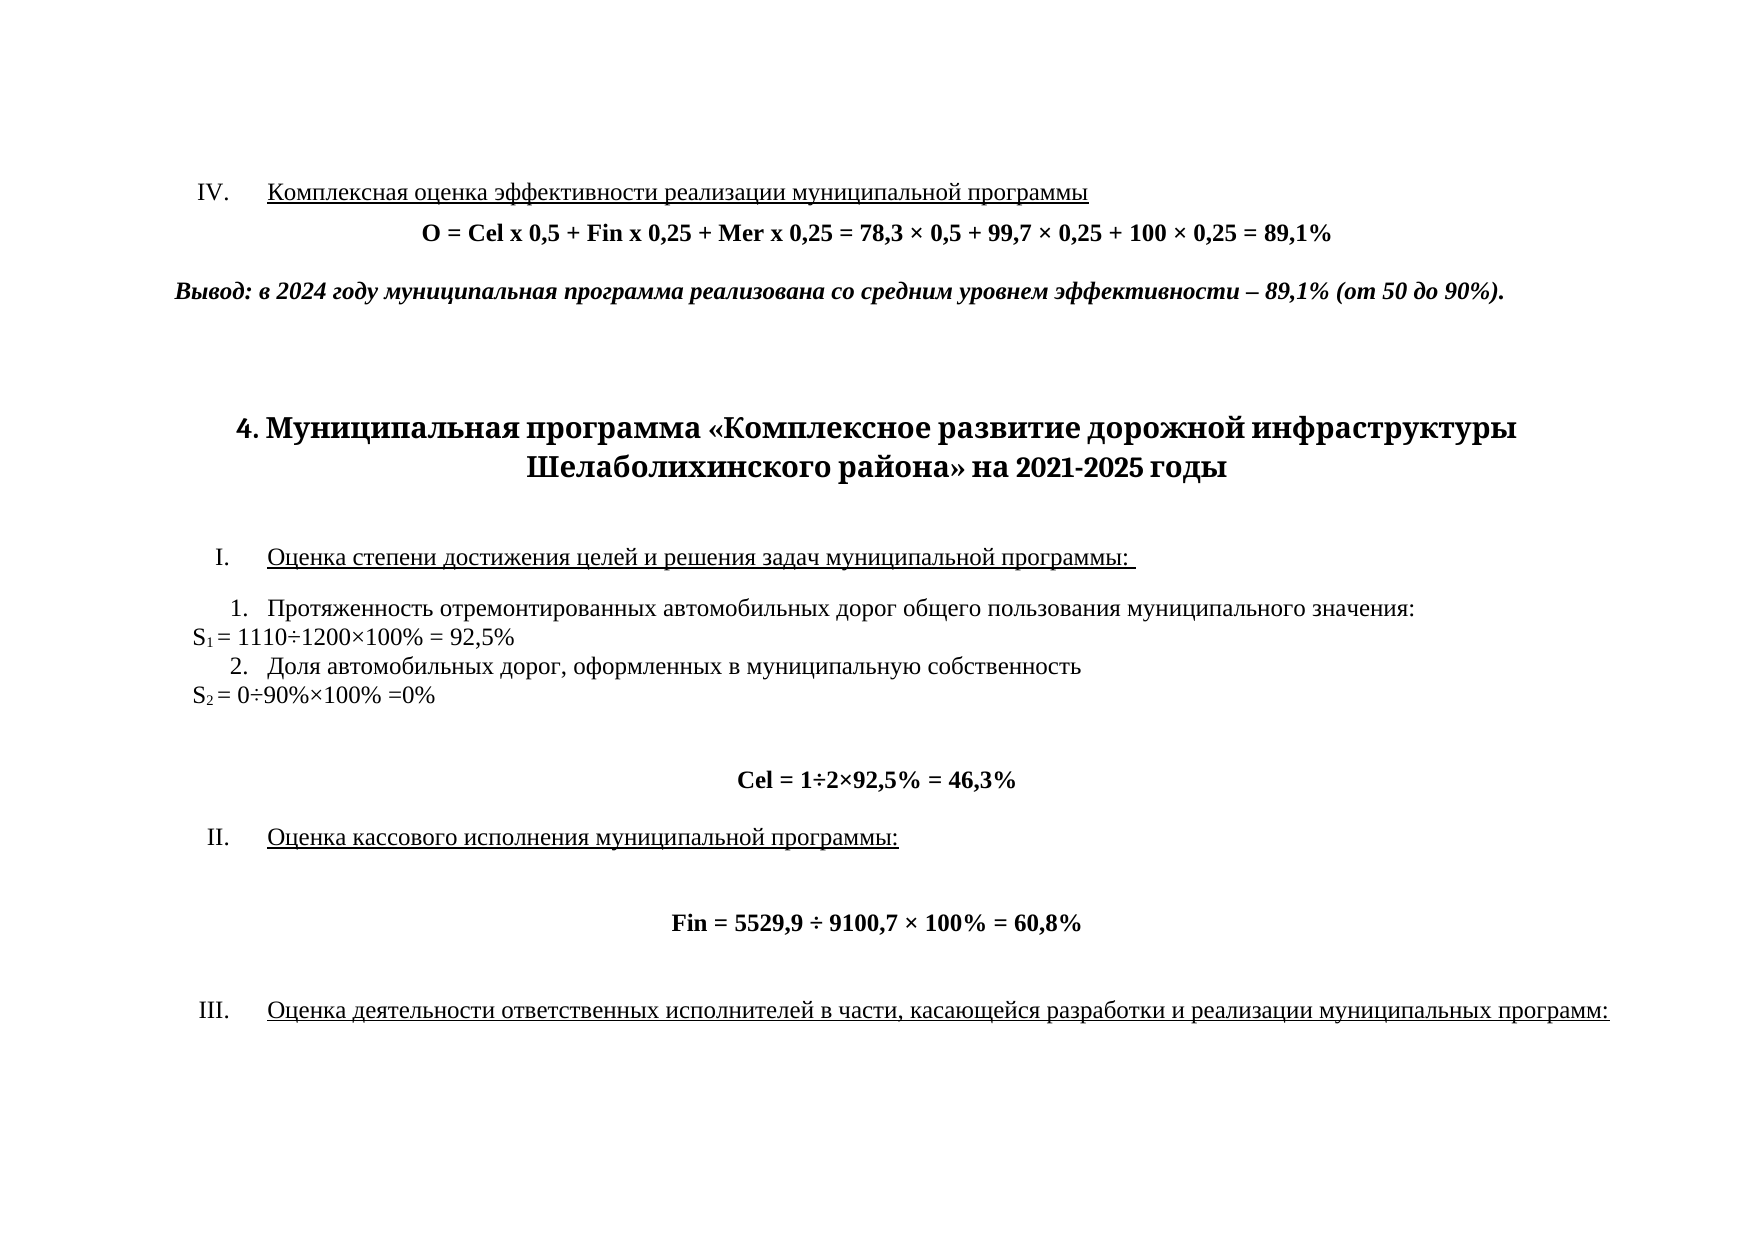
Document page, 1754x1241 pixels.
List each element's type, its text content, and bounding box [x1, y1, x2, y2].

subtitle 4. Муниципальная программа «Комплексное развитие дорожной инфраструктуры Шелаболихинского района» на 2021-2025 годы [118, 412, 1636, 484]
list Оценка деятельности ответственных исполнителей в части, касающейся разработки и реализации муниципальных программ: [229, 995, 1636, 1023]
list Оценка степени достижения целей и решения задач муниципальной программы: [229, 542, 1636, 571]
list Оценка кассового исполнения муниципальной программы: [229, 822, 1636, 851]
text S2 = 0÷90%×100% =0% [118, 680, 1636, 708]
text Cel = 1÷2×92,5% = 46,3% [118, 765, 1636, 794]
list Доля автомобильных дорог, оформленных в муниципальную собственность [229, 651, 1636, 680]
text S1 = 1110÷1200×100% = 92,5% [118, 622, 1636, 651]
list Комплексная оценка эффективности реализации муниципальной программы [229, 177, 1636, 206]
list Протяженность отремонтированных автомобильных дорог общего пользования муниципального значения: [229, 593, 1636, 622]
text Вывод: в 2024 году муниципальная программа реализована со средним уровнем эффективности – 89,1% (от 50 до 90%). [118, 276, 1636, 305]
text Fin = 5529,9 ÷ 9100,7 × 100% = 60,8% [118, 908, 1636, 937]
text O = Cel x 0,5 + Fin x 0,25 + Mer x 0,25 = 78,3 × 0,5 + 99,7 × 0,25 + 100 × 0,25 = 89,1% [118, 218, 1636, 247]
